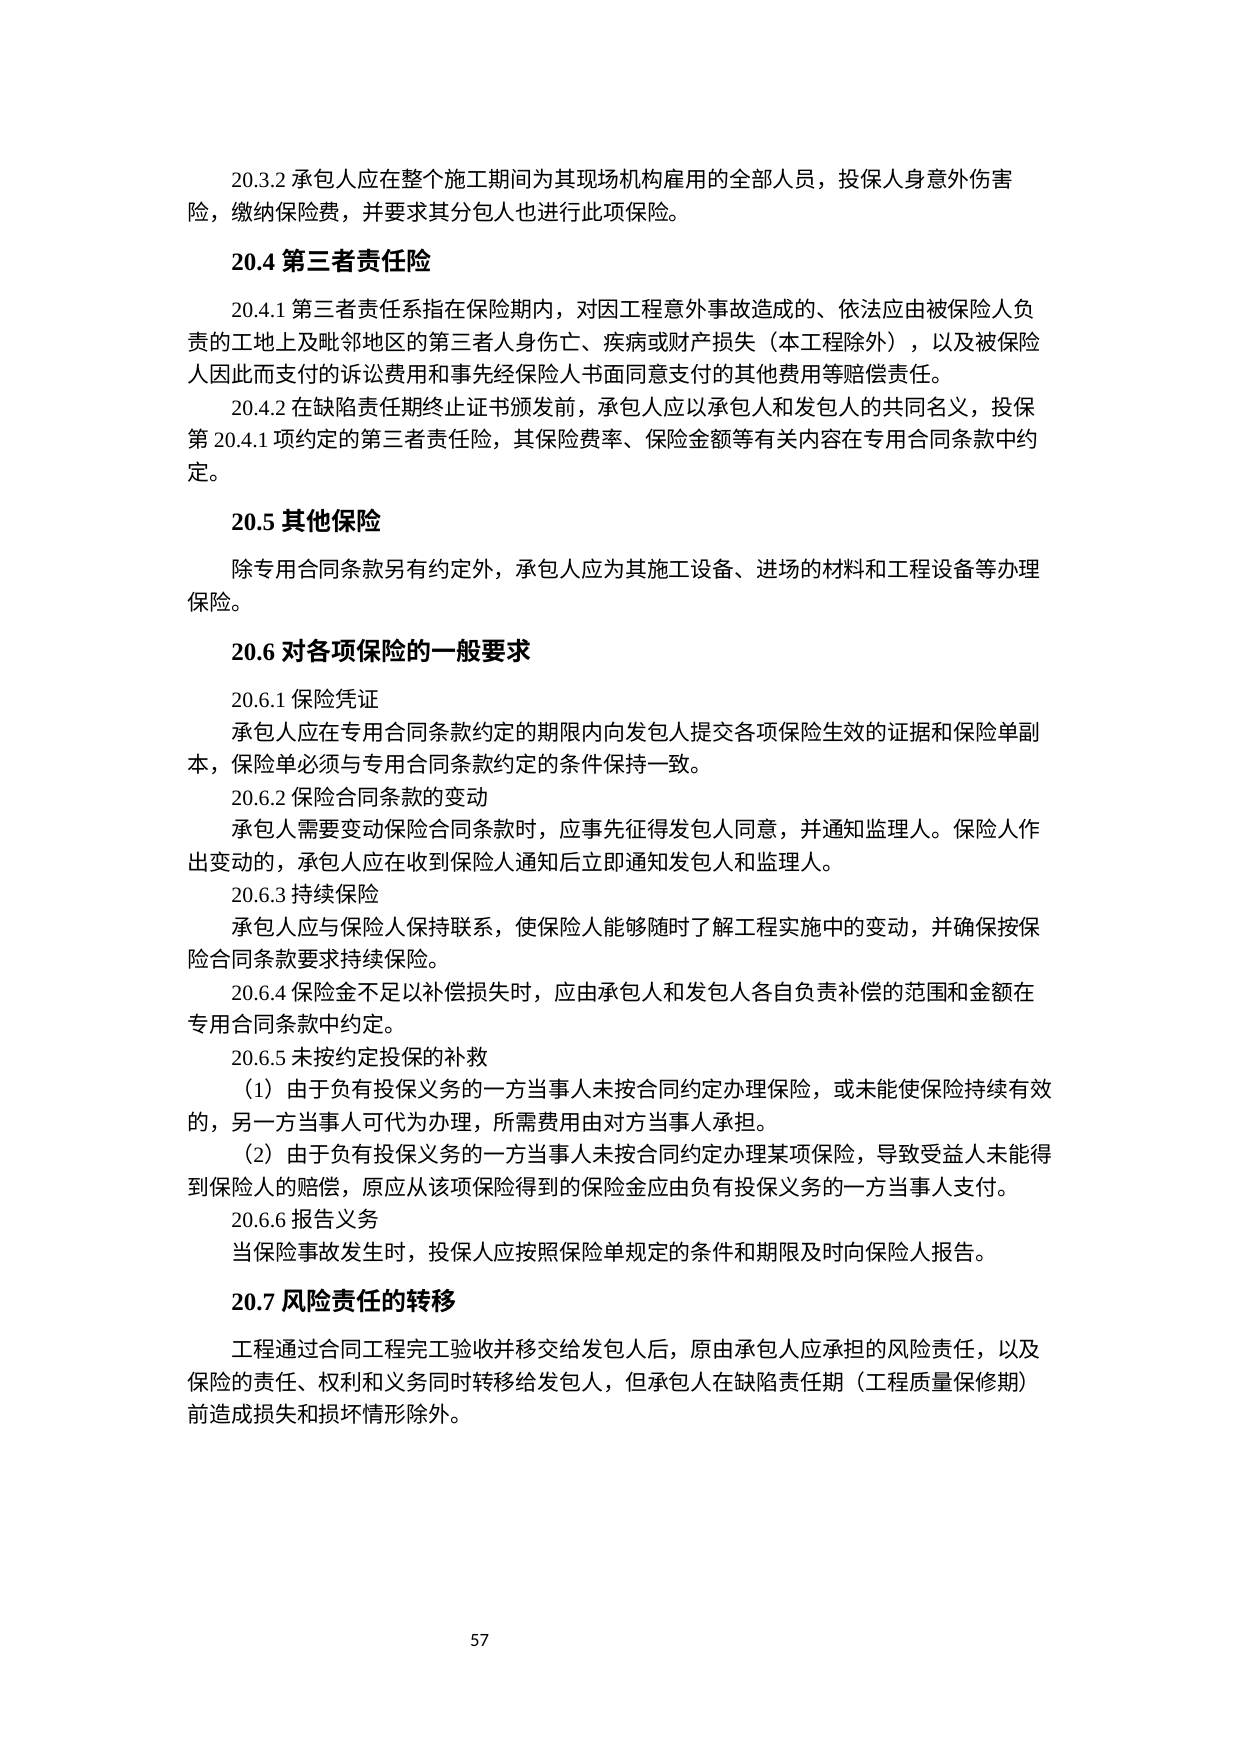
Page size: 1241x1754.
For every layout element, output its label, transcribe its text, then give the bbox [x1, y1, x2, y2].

subtitle 20.5 其他保险 [187, 487, 1053, 552]
text 除专用合同条款另有约定外，承包人应为其施工设备、进场的材料和工程设备等办理保险。 [187, 552, 1053, 617]
text （1）由于负有投保义务的一方当事人未按合同约定办理保险，或未能使保险持续有效的，另一方当事人可代为办理，所需费用由对方当事人承担。 [187, 1072, 1053, 1137]
text 承包人应在专用合同条款约定的期限内向发包人提交各项保险生效的证据和保险单副本，保险单必须与专用合同条款约定的条件保持一致。 [187, 714, 1053, 779]
text 20.6.2 保险合同条款的变动 [187, 779, 1053, 812]
text 20.6.1 保险凭证 [187, 682, 1053, 714]
text 承包人需要变动保险合同条款时，应事先征得发包人同意，并通知监理人。保险人作出变动的，承包人应在收到保险人通知后立即通知发包人和监理人。 [187, 812, 1053, 877]
text 承包人应与保险人保持联系，使保险人能够随时了解工程实施中的变动，并确保按保险合同条款要求持续保险。 [187, 909, 1053, 974]
text 20.4.1 第三者责任系指在保险期内，对因工程意外事故造成的、依法应由被保险人负责的工地上及毗邻地区的第三者人身伤亡、疾病或财产损失（本工程除外），以及被保险人因此而支付的诉讼费用和事先经保险人书面同意支付的其他费用等赔偿责任。 [187, 292, 1053, 389]
subtitle 20.7 风险责任的转移 [187, 1267, 1053, 1332]
subtitle 20.6 对各项保险的一般要求 [187, 617, 1053, 682]
text 当保险事故发生时，投保人应按照保险单规定的条件和期限及时向保险人报告。 [187, 1234, 1053, 1267]
text 20.6.4 保险金不足以补偿损失时，应由承包人和发包人各自负责补偿的范围和金额在专用合同条款中约定。 [187, 974, 1053, 1039]
text （2）由于负有投保义务的一方当事人未按合同约定办理某项保险，导致受益人未能得到保险人的赔偿，原应从该项保险得到的保险金应由负有投保义务的一方当事人支付。 [187, 1137, 1053, 1202]
text 20.6.5 未按约定投保的补救 [187, 1039, 1053, 1072]
text 20.6.3 持续保险 [187, 877, 1053, 909]
subtitle 20.4 第三者责任险 [187, 227, 1053, 292]
text 20.6.6 报告义务 [187, 1202, 1053, 1234]
text 工程通过合同工程完工验收并移交给发包人后，原由承包人应承担的风险责任，以及保险的责任、权利和义务同时转移给发包人，但承包人在缺陷责任期（工程质量保修期）前造成损失和损坏情形除外。 [187, 1332, 1053, 1429]
text 20.3.2 承包人应在整个施工期间为其现场机构雇用的全部人员，投保人身意外伤害险，缴纳保险费，并要求其分包人也进行此项保险。 [187, 162, 1053, 227]
text 20.4.2 在缺陷责任期终止证书颁发前，承包人应以承包人和发包人的共同名义，投保第20.4.1项约定的第三者责任险，其保险费率、保险金额等有关内容在专用合同条款中约定。 [187, 389, 1053, 487]
